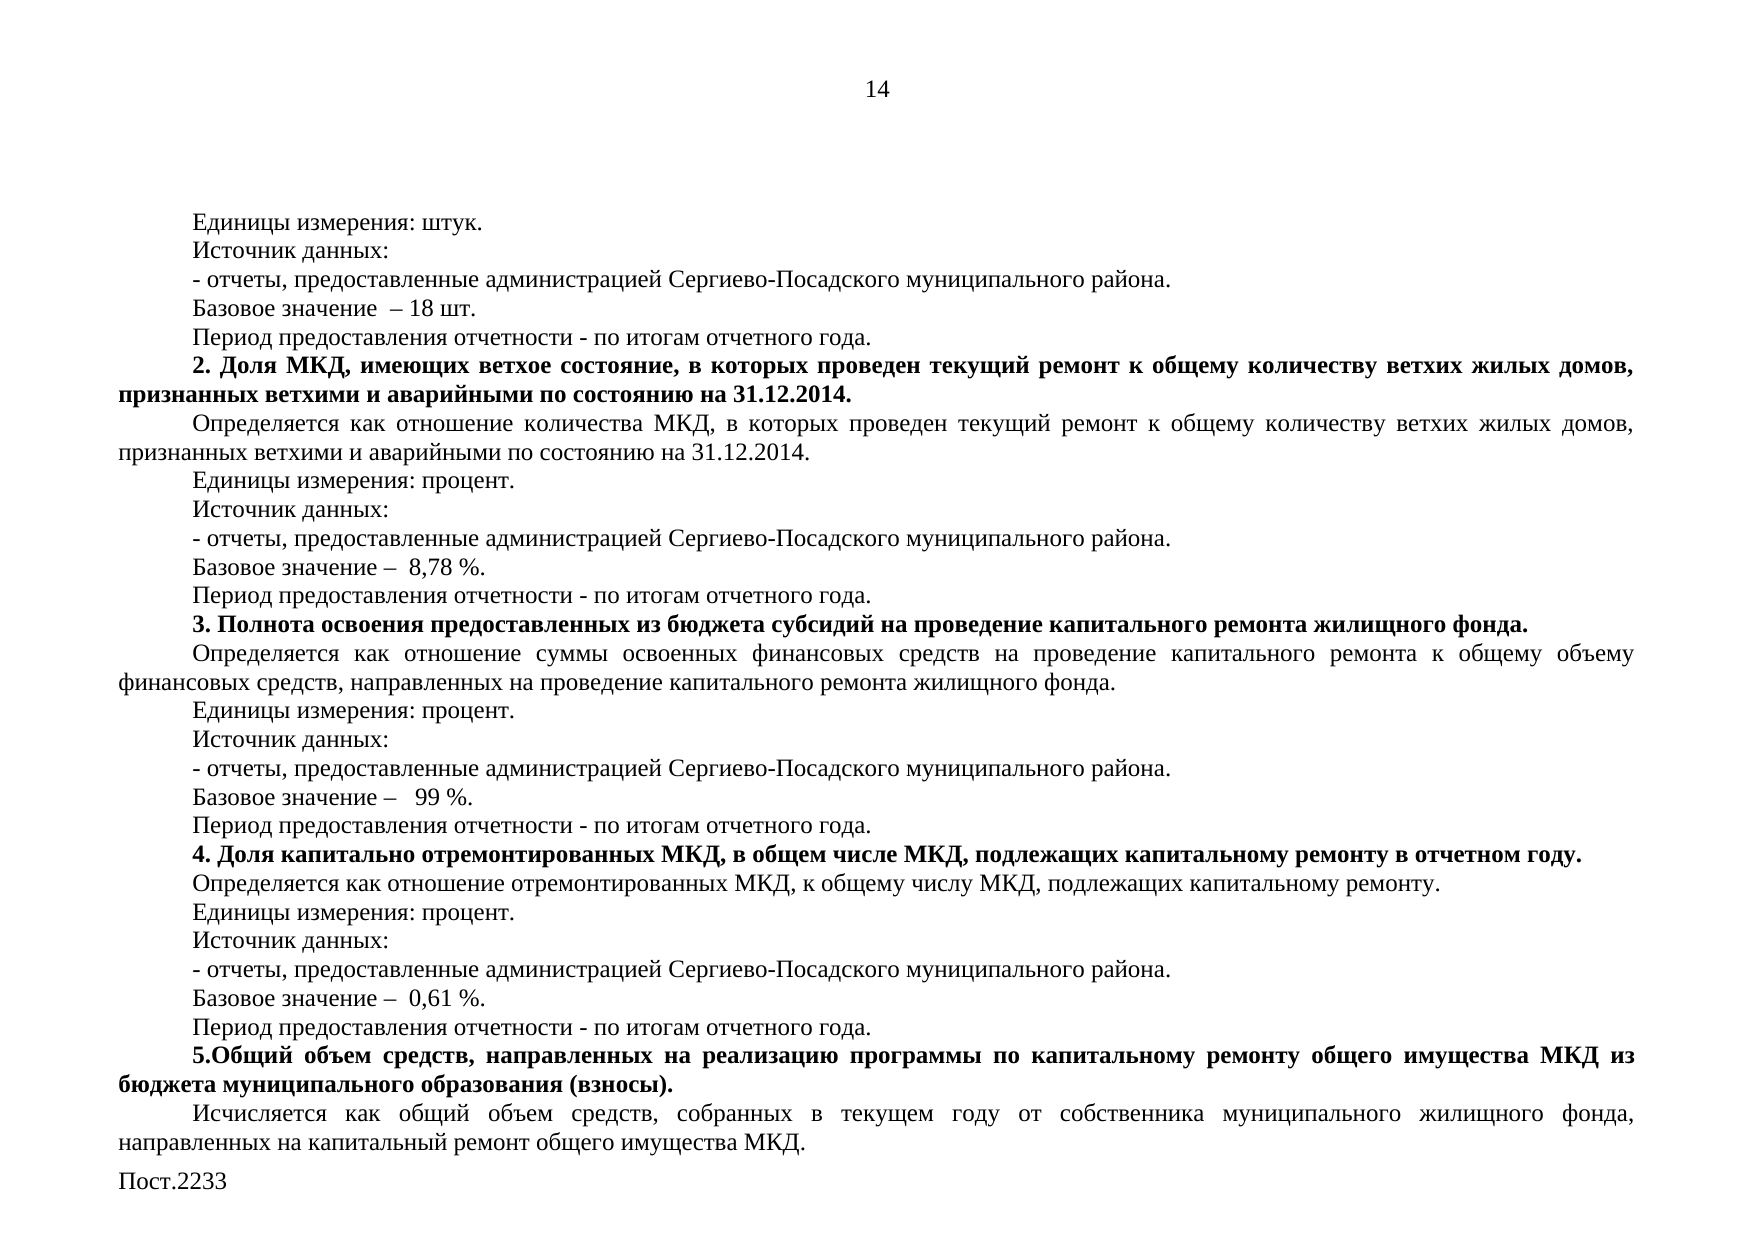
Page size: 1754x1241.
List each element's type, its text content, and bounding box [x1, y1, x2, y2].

text Единицы измерения: процент. [118, 466, 1636, 494]
text - отчеты, предоставленные администрацией Сергиево-Посадского муниципального района. [118, 954, 1636, 983]
text Базовое значение – 18 шт. [118, 293, 1636, 322]
text 3. Полнота освоения предоставленных из бюджета субсидий на проведение капитального ремонта жилищного фонда. [118, 609, 1636, 638]
text Единицы измерения: процент. [118, 897, 1636, 926]
text Единицы измерения: штук. [118, 207, 1636, 236]
text Базовое значение – 0,61 %. [118, 983, 1636, 1012]
text Базовое значение – 8,78 %. [118, 552, 1636, 581]
text Определяется как отношение суммы освоенных финансовых средств на проведение капитального ремонта к общему объему финансовых средств, направленных на проведение капитального ремонта жилищного фонда. [118, 638, 1636, 696]
text Источник данных: [118, 724, 1636, 753]
text Определяется как отношение количества МКД, в которых проведен текущий ремонт к общему количеству ветхих жилых домов, признанных ветхими и аварийными по состоянию на 31.12.2014. [118, 408, 1636, 466]
text Период предоставления отчетности - по итогам отчетного года. [118, 811, 1636, 839]
text 5.Общий объем средств, направленных на реализацию программы по капитальному ремонту общего имущества МКД из бюджета муниципального образования (взносы). [118, 1041, 1636, 1098]
text Определяется как отношение отремонтированных МКД, к общему числу МКД, подлежащих капитальному ремонту. [118, 868, 1636, 897]
text 2. Доля МКД, имеющих ветхое состояние, в которых проведен текущий ремонт к общему количеству ветхих жилых домов, признанных ветхими и аварийными по состоянию на 31.12.2014. [118, 351, 1636, 408]
text 4. Доля капитально отремонтированных МКД, в общем числе МКД, подлежащих капитальному ремонту в отчетном году. [118, 839, 1636, 868]
text Исчисляется как общий объем средств, собранных в текущем году от собственника муниципального жилищного фонда, направленных на капитальный ремонт общего имущества МКД. [118, 1098, 1636, 1156]
text - отчеты, предоставленные администрацией Сергиево-Посадского муниципального района. [118, 523, 1636, 552]
text Базовое значение – 99 %. [118, 782, 1636, 811]
text Единицы измерения: процент. [118, 696, 1636, 724]
text Источник данных: [118, 494, 1636, 523]
text - отчеты, предоставленные администрацией Сергиево-Посадского муниципального района. [118, 753, 1636, 782]
text Период предоставления отчетности - по итогам отчетного года. [118, 1012, 1636, 1041]
text Период предоставления отчетности - по итогам отчетного года. [118, 322, 1636, 351]
text Период предоставления отчетности - по итогам отчетного года. [118, 581, 1636, 609]
text Источник данных: [118, 236, 1636, 264]
text Источник данных: [118, 926, 1636, 954]
text - отчеты, предоставленные администрацией Сергиево-Посадского муниципального района. [118, 264, 1636, 293]
